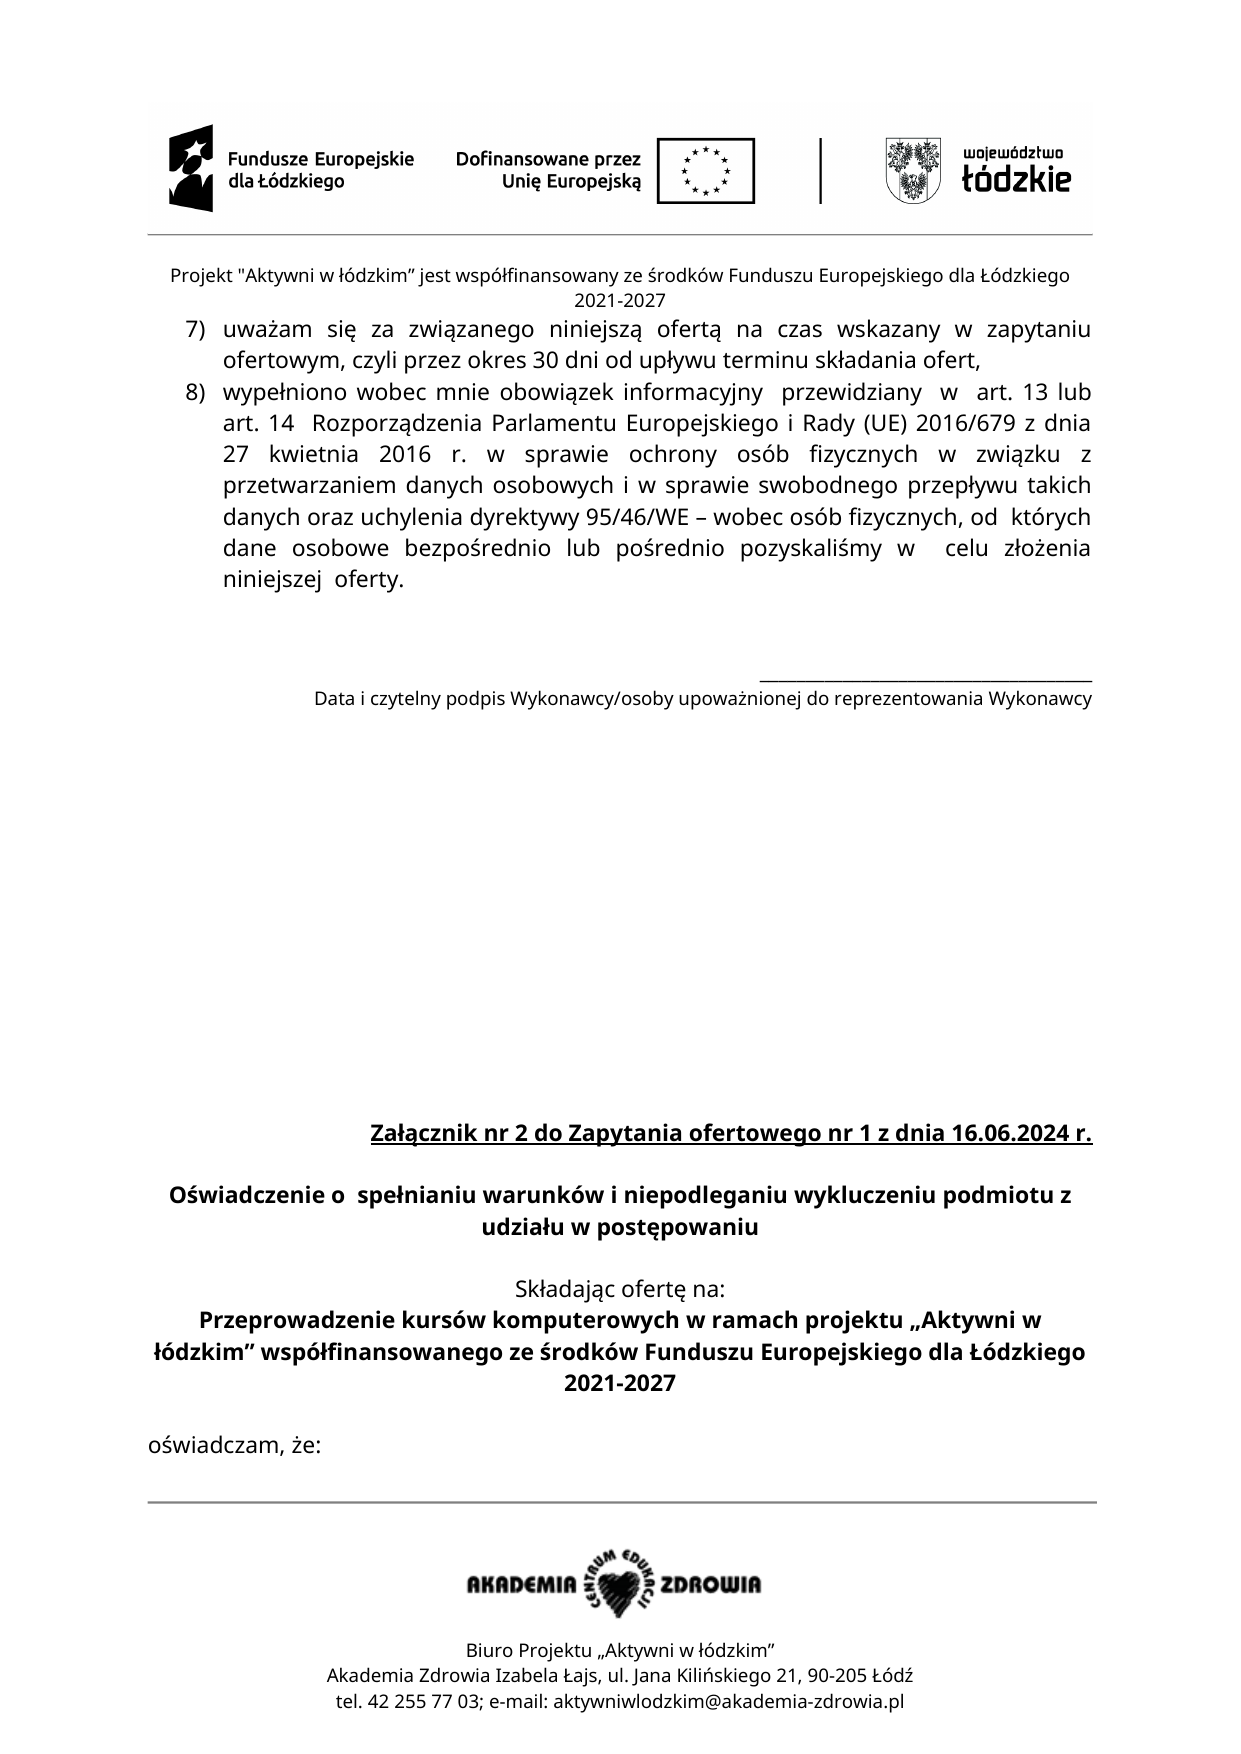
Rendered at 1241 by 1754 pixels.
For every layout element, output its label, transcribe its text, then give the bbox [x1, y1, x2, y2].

picture [147, 102, 1093, 234]
text ____________________________________ [148, 657, 1092, 685]
list uważam się za związanego niniejszą ofertą na czas wskazany w zapytaniu ofertowym, czyli przez okres 30 dni od upływu terminu składania ofert, [185, 313, 1092, 376]
text Składając ofertę na: [148, 1273, 1092, 1304]
text Przeprowadzenie kursów komputerowych w ramach projektu „Aktywni w łódzkim” współfinansowanego ze środków Funduszu Europejskiego dla Łódzkiego 2021-2027 [148, 1304, 1092, 1398]
text Data i czytelny podpis Wykonawcy/osoby upoważnionej do reprezentowania Wykonawcy [148, 685, 1092, 711]
text Oświadczenie o spełnianiu warunków i niepodleganiu wykluczeniu podmiotu z udziału w postępowaniu [148, 1179, 1092, 1242]
text oświadczam, że: [148, 1429, 1092, 1461]
picture [462, 1535, 771, 1633]
text Załącznik nr 2 do Zapytania ofertowego nr 1 z dnia 16.06.2024 r. [148, 1117, 1092, 1148]
list wypełniono wobec mnie obowiązek informacyjny przewidziany w art. 13 lub art. 14 Rozporządzenia Parlamentu Europejskiego i Rady (UE) 2016/679 z dnia 27 kwietnia 2016 r. w sprawie ochrony osób fizycznych w związku z przetwarzaniem danych osobowych i w sprawie swobodnego przepływu takich danych oraz uchylenia dyrektywy 95/46/WE – wobec osób fizycznych, od których dane osobowe bezpośrednio lub pośrednio pozyskaliśmy w celu złożenia niniejszej oferty. [185, 376, 1092, 594]
